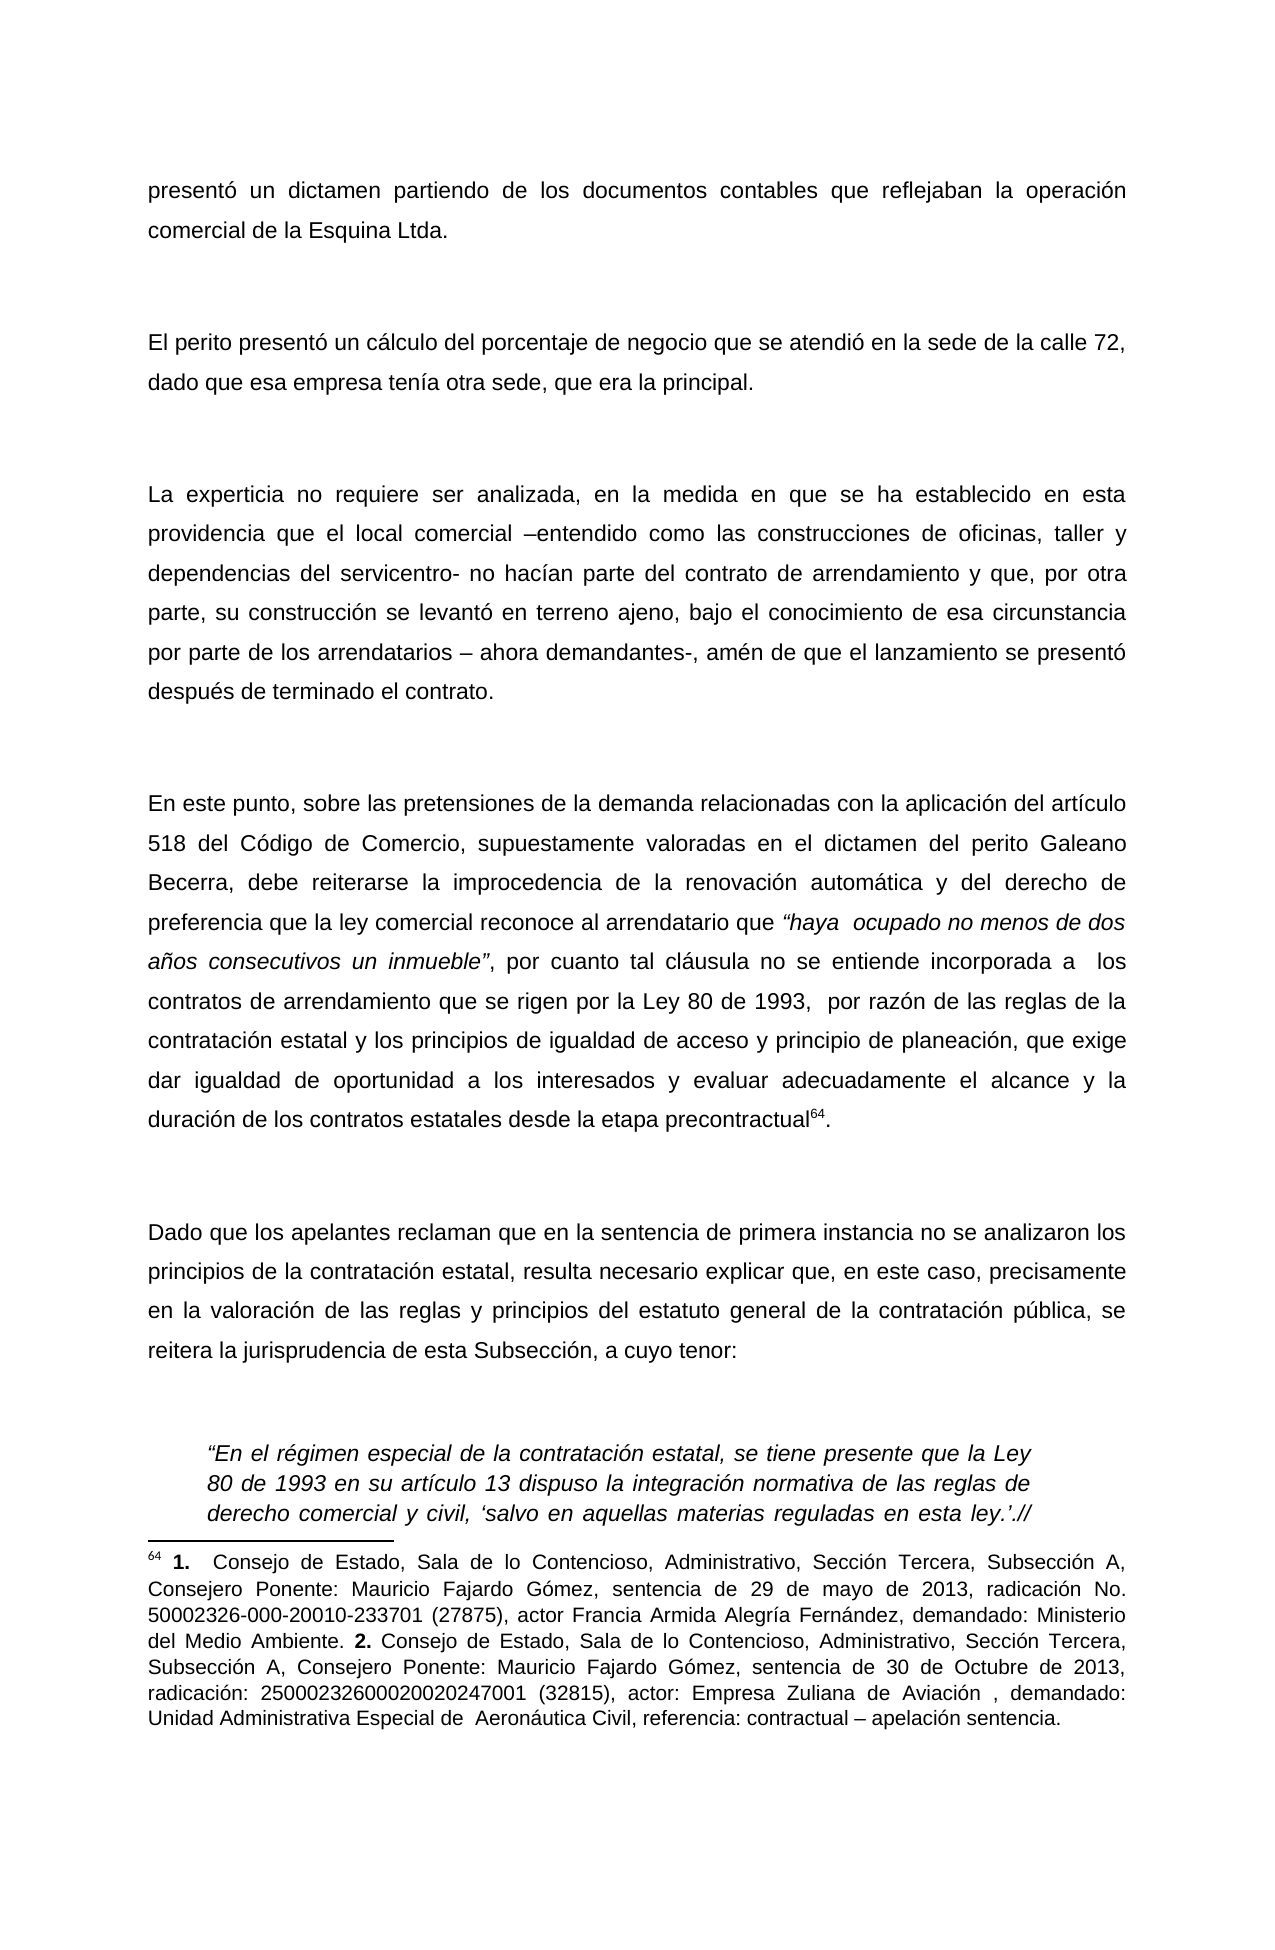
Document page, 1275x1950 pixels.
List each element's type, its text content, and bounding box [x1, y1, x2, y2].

text La experticia no requiere ser analizada, en la medida en que se ha establecido en esta providencia que el local comercial –entendido como las construcciones de oficinas, taller y dependencias del servicentro- no hacían parte del contrato de arrendamiento y que, por otra parte, su construcción se levantó en terreno ajeno, bajo el conocimiento de esa circunstancia por parte de los arrendatarios – ahora demandantes-, amén de que el lanzamiento se presentó después de terminado el contrato. [148, 481, 1127, 704]
text En este punto, sobre las pretensiones de la demanda relacionadas con la aplicación del artículo 518 del Código de Comercio, supuestamente valoradas en el dictamen del perito Galeano Becerra, debe reiterarse la improcedencia de la renovación automática y del derecho de preferencia que la ley comercial reconoce al arrendatario que “haya ocupado no menos de dos años consecutivos un inmueble”, por cuanto tal cláusula no se entiende incorporada a los contratos de arrendamiento que se rigen por la Ley 80 de 1993, por razón de las reglas de la contratación estatal y los principios de igualdad de acceso y principio de planeación, que exige dar igualdad de oportunidad a los interesados y evaluar adecuadamente el alcance y la duración de los contratos estatales desde la etapa precontractual. [148, 790, 1127, 1133]
text Dado que los apelantes reclaman que en la sentencia de primera instancia no se analizaron los principios de la contratación estatal, resulta necesario explicar que, en este caso, precisamente en la valoración de las reglas y principios del estatuto general de la contratación pública, se reitera la jurisprudencia de esta Subsección, a cuyo tenor: [148, 1218, 1127, 1363]
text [207, 1440, 1033, 1527]
text El perito presentó un cálculo del porcentaje de negocio que se atendió en la sede de la calle 72, dado que esa empresa tenía otra sede, que era la principal. [148, 329, 1127, 395]
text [148, 177, 1127, 243]
